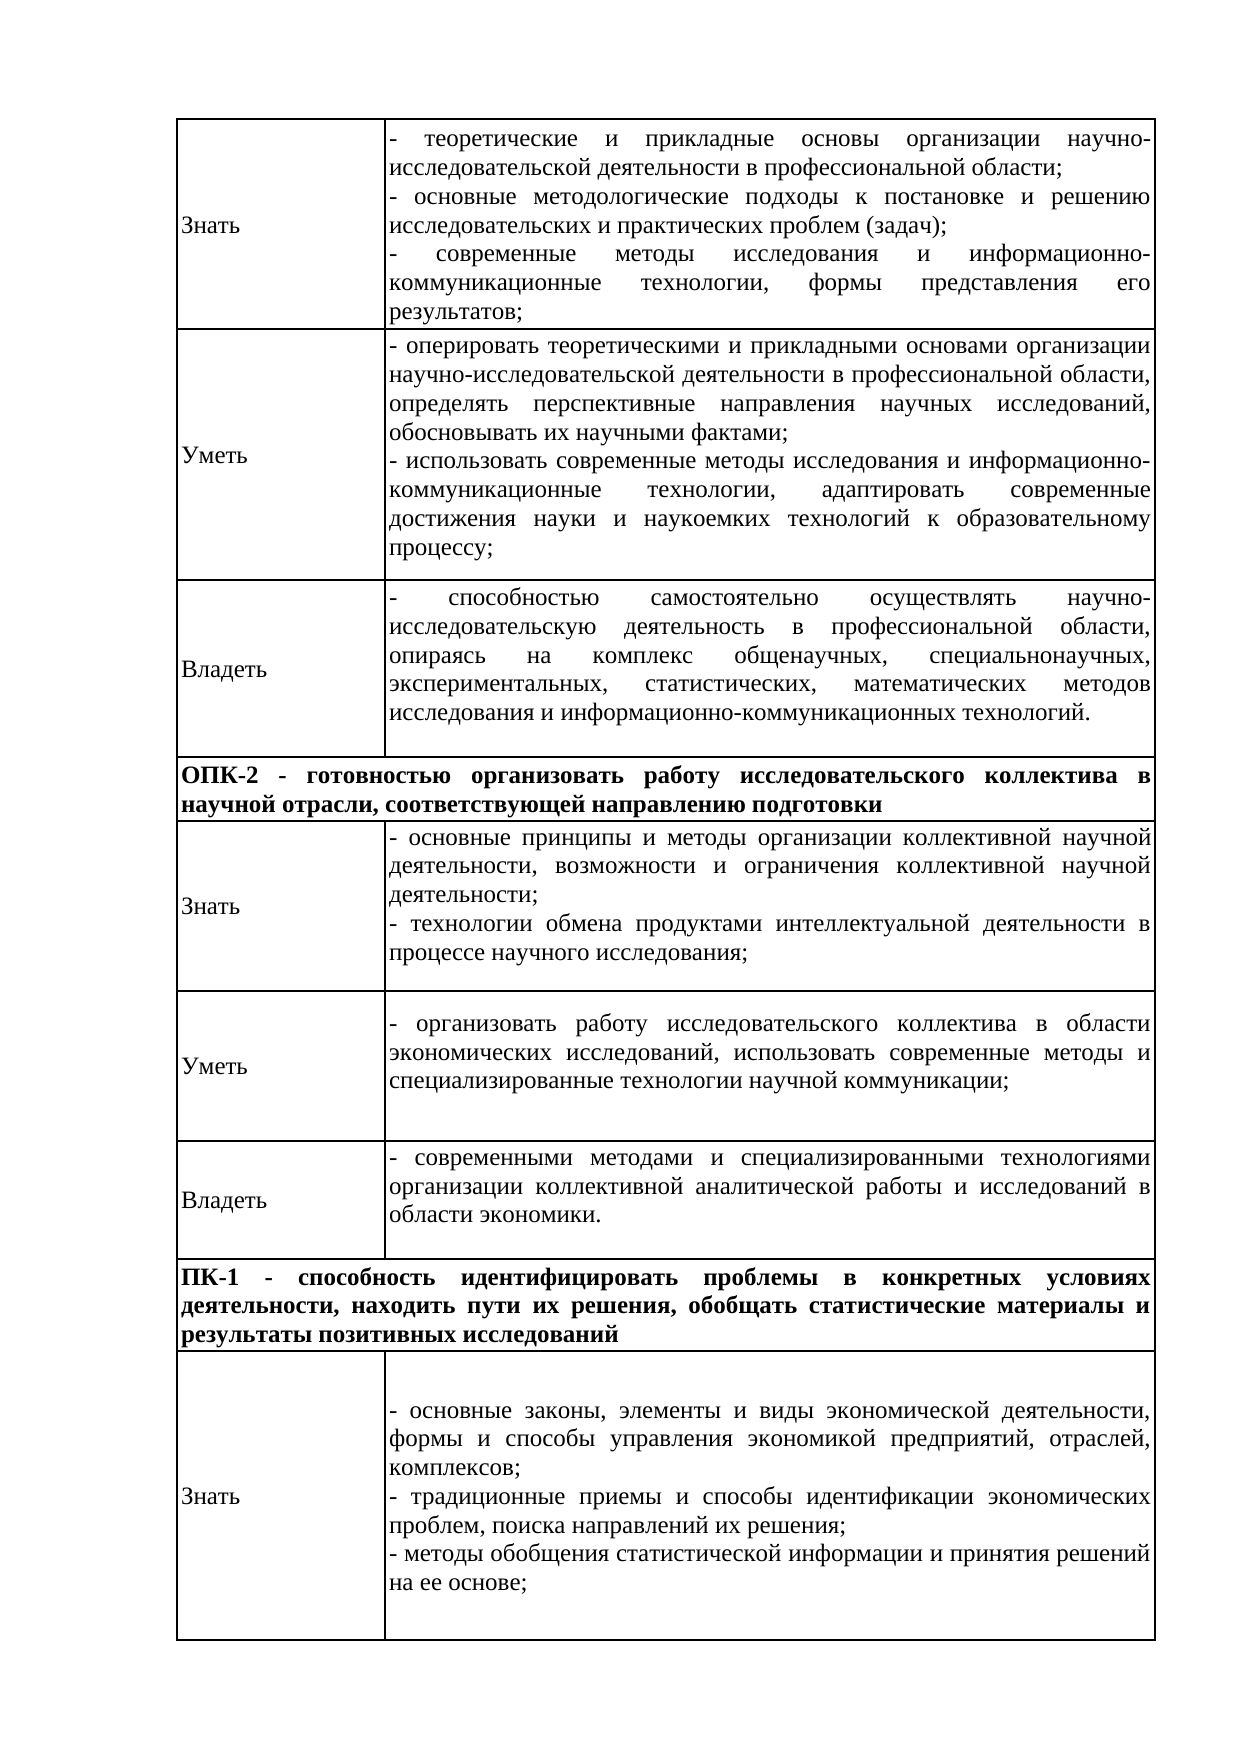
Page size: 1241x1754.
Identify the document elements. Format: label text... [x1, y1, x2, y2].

table_cell - основные законы, элементы и виды экономической деятельности, формы и способы управления экономикой предприятий, отраслей, комплексов; - традиционные приемы и способы идентификации экономических проблем, поиска направлений их решения; - методы обобщения статистической информации и принятия решений на ее основе; [386, 1352, 1154, 1639]
table_cell - основные принципы и методы организации коллективной научной деятельности, возможности и ограничения коллективной научной деятельности; - технологии обмена продуктами интеллектуальной деятельности в процессе научного исследования; [386, 822, 1154, 990]
table_cell Уметь [178, 992, 384, 1139]
table_cell Владеть [178, 581, 384, 756]
table_cell - современными методами и специализированными технологиями организации коллективной аналитической работы и исследований в области экономики. [386, 1142, 1154, 1258]
table_cell Знать [178, 1352, 384, 1639]
table_cell - теоретические и прикладные основы организации научно-исследовательской деятельности в профессиональной области; - основные методологические подходы к постановке и решению исследовательских и практических проблем (задач); - современные методы исследования и информационно-коммуникационные технологии, формы представления его результатов; [386, 120, 1154, 328]
table_cell - способностью самостоятельно осуществлять научно-исследовательскую деятельность в профессиональной области, опираясь на комплекс общенаучных, специальнонаучных, экспериментальных, статистических, математических методов исследования и информационно-коммуникационных технологий. [386, 581, 1154, 756]
table_cell Знать [178, 822, 384, 990]
table_cell Уметь [178, 330, 384, 579]
table_cell ПК-1 - способность идентифицировать проблемы в конкретных условиях деятельности, находить пути их решения, обобщать статистические материалы и результаты позитивных исследований [178, 1260, 1154, 1350]
table_cell - оперировать теоретическими и прикладными основами организации научно-исследовательской деятельности в профессиональной области, определять перспективные направления научных исследований, обосновывать их научными фактами; - использовать современные методы исследования и информационно-коммуникационные технологии, адаптировать современные достижения науки и наукоемких технологий к образовательному процессу; [386, 330, 1154, 579]
table_cell - организовать работу исследовательского коллектива в области экономических исследований, использовать современные методы и специализированные технологии научной коммуникации; [386, 992, 1154, 1139]
table_cell ОПК-2 - готовностью организовать работу исследовательского коллектива в научной отрасли, соответствующей направлению подготовки [178, 758, 1154, 820]
table_cell Знать [178, 120, 384, 328]
table_cell Владеть [178, 1142, 384, 1258]
